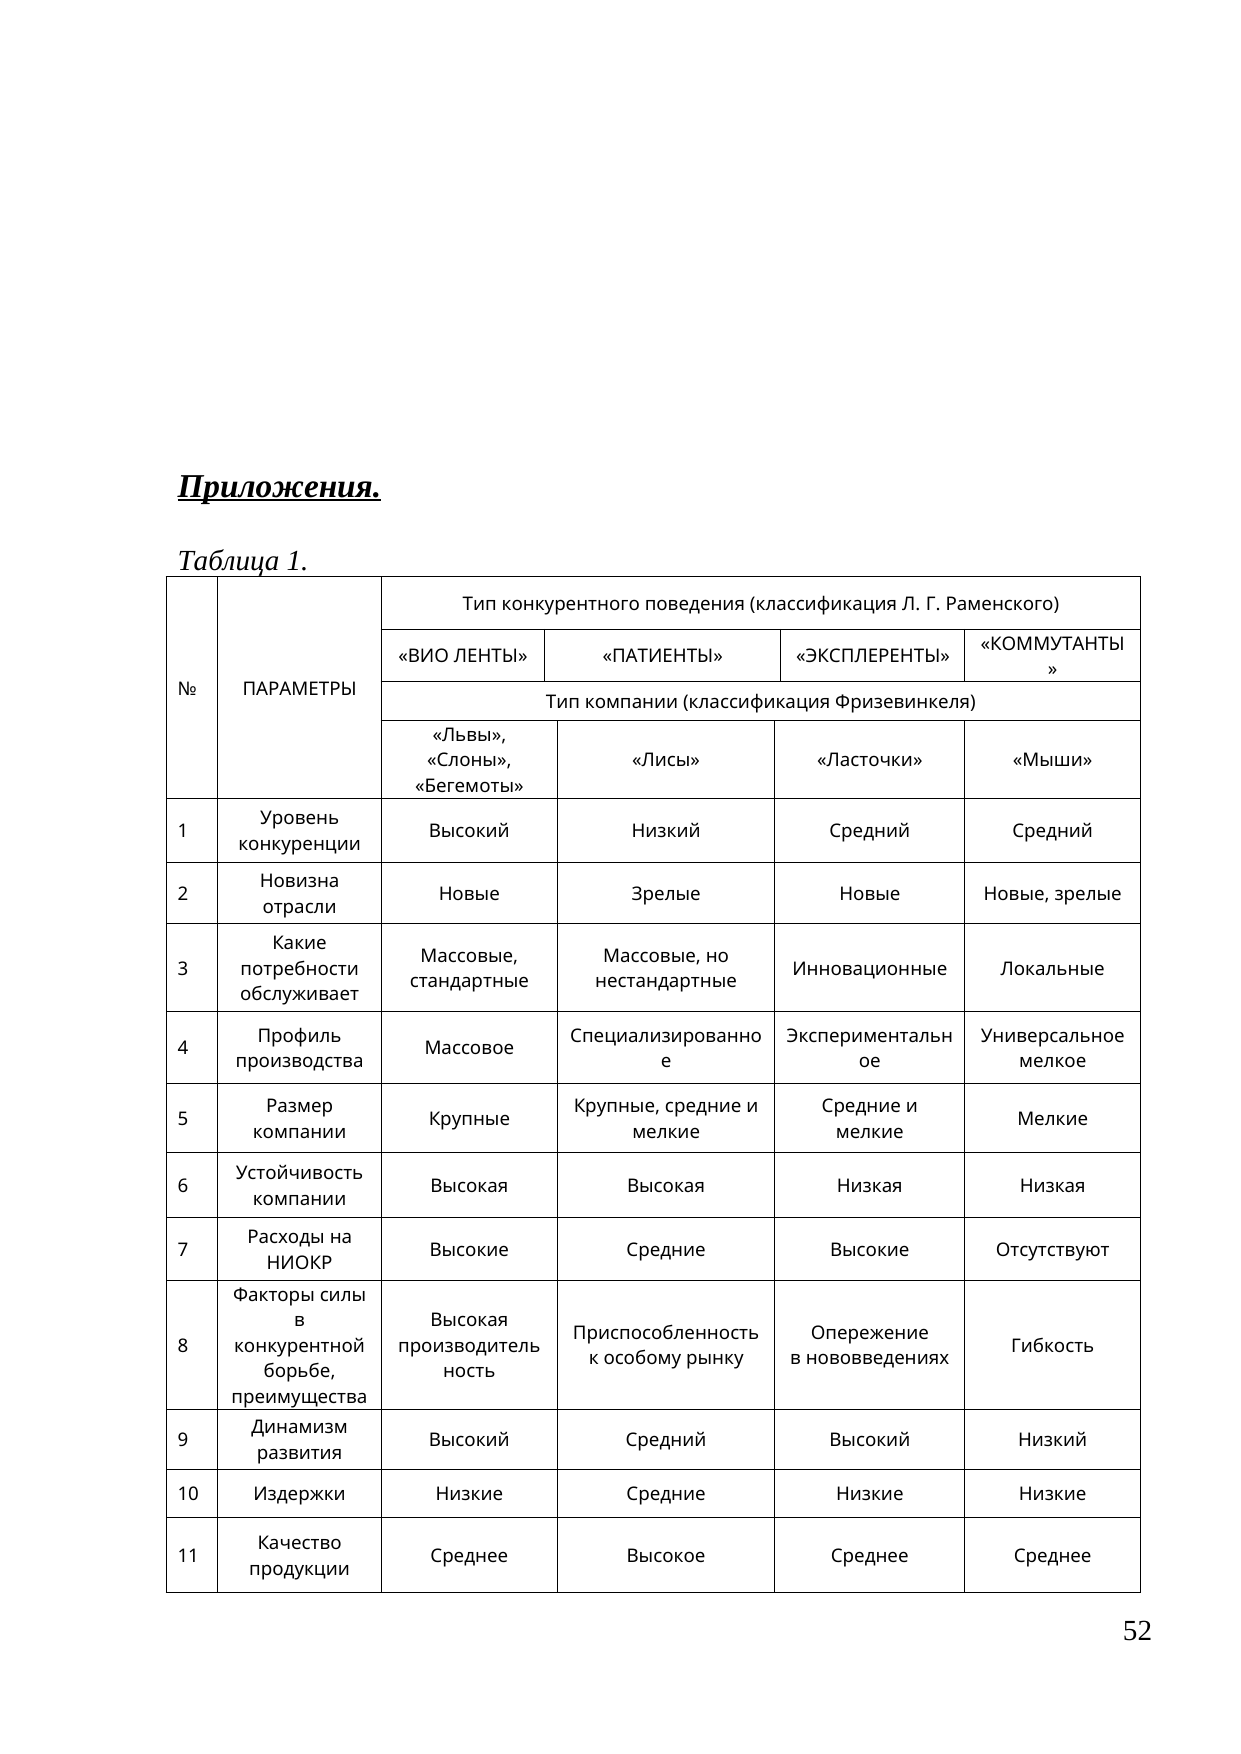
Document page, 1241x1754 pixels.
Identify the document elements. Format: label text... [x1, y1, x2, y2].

table_header ПАРАМЕТРЫ [218, 577, 381, 798]
table_cell Специализированное [558, 1012, 774, 1083]
table_cell Факторы силы в конкурентной борьбе, преимущества [218, 1281, 381, 1408]
table_cell Массовые, но нестандартные [558, 924, 774, 1011]
table_cell 7 [167, 1218, 217, 1280]
table_cell Средние [558, 1470, 774, 1517]
table_cell «КОММУТАНТЫ» [965, 630, 1140, 681]
table_cell 9 [167, 1410, 217, 1469]
table_cell Высокий [382, 1410, 557, 1469]
table_cell Устойчивость компании [218, 1153, 381, 1217]
table_cell Среднее [382, 1518, 557, 1592]
table_cell Низкий [965, 1410, 1140, 1469]
table_cell Массовые, стандартные [382, 924, 557, 1011]
table_cell Мелкие [965, 1084, 1140, 1152]
table_cell 6 [167, 1153, 217, 1217]
table_cell Средние [558, 1218, 774, 1280]
table_cell Уровень конкуренции [218, 799, 381, 862]
table_cell Универсальное мелкое [965, 1012, 1140, 1083]
table_cell 8 [167, 1281, 217, 1408]
table_cell «Мыши» [965, 721, 1140, 798]
table_cell «ПАТИЕНТЫ» [545, 630, 780, 681]
table_cell «Лисы» [558, 721, 774, 798]
table_cell Динамизм развития [218, 1410, 381, 1469]
table_cell Зрелые [558, 863, 774, 923]
table_cell «Ласточки» [775, 721, 964, 798]
table_cell 10 [167, 1470, 217, 1517]
table_cell Тип компании (классификация Фризевинкеля) [382, 682, 1140, 720]
text Таблица 1. [177, 543, 1152, 576]
table_cell Высокая производительность [382, 1281, 557, 1408]
table_cell Новые, зрелые [965, 863, 1140, 923]
table_header № [167, 577, 217, 798]
table_cell Низкие [382, 1470, 557, 1517]
table_cell Экспериментальное [775, 1012, 964, 1083]
table_cell Высокие [382, 1218, 557, 1280]
table_cell «Львы», «Слоны», «Бегемоты» [382, 721, 557, 798]
table_cell Опережение в нововведениях [775, 1281, 964, 1408]
table_cell Среднее [965, 1518, 1140, 1592]
table_cell 3 [167, 924, 217, 1011]
table_cell Какие потребности обслуживает [218, 924, 381, 1011]
table_cell Высокий [382, 799, 557, 862]
table_header Тип конкурентного поведения (классификация Л. Г. Раменского) [382, 577, 1140, 629]
table_cell Размер компании [218, 1084, 381, 1152]
table_cell 2 [167, 863, 217, 923]
table_cell Высокий [775, 1410, 964, 1469]
table_cell Новизна отрасли [218, 863, 381, 923]
table_cell Высокое [558, 1518, 774, 1592]
text Приложения. [177, 466, 1152, 504]
table_cell Высокая [558, 1153, 774, 1217]
table_cell Низкие [965, 1470, 1140, 1517]
table_cell 1 [167, 799, 217, 862]
table_cell Низкая [965, 1153, 1140, 1217]
table_cell Приспособленность к особому рынку [558, 1281, 774, 1408]
table_cell Высокие [775, 1218, 964, 1280]
table_cell Высокая [382, 1153, 557, 1217]
table_cell Низкая [775, 1153, 964, 1217]
table_cell Инновационные [775, 924, 964, 1011]
table_cell 11 [167, 1518, 217, 1592]
table_cell Гибкость [965, 1281, 1140, 1408]
table_cell Крупные, средние и мелкие [558, 1084, 774, 1152]
table_cell Издержки [218, 1470, 381, 1517]
table_cell Профиль производства [218, 1012, 381, 1083]
table_cell Средний [558, 1410, 774, 1469]
table_cell Среднее [775, 1518, 964, 1592]
table_cell Новые [775, 863, 964, 923]
table_cell Отсутствуют [965, 1218, 1140, 1280]
table_cell Новые [382, 863, 557, 923]
table_cell «ЭКСПЛЕРЕНТЫ» [781, 630, 964, 681]
table_cell 5 [167, 1084, 217, 1152]
table_cell Низкие [775, 1470, 964, 1517]
table_cell «ВИО ЛЕНТЫ» [382, 630, 544, 681]
table_cell Средние и мелкие [775, 1084, 964, 1152]
table_cell Крупные [382, 1084, 557, 1152]
table_cell Качество продукции [218, 1518, 381, 1592]
table_cell Расходы на НИОКР [218, 1218, 381, 1280]
table_cell 4 [167, 1012, 217, 1083]
table_cell Низкий [558, 799, 774, 862]
table_cell Массовое [382, 1012, 557, 1083]
table_cell Локальные [965, 924, 1140, 1011]
table_cell Средний [965, 799, 1140, 862]
table_cell Средний [775, 799, 964, 862]
